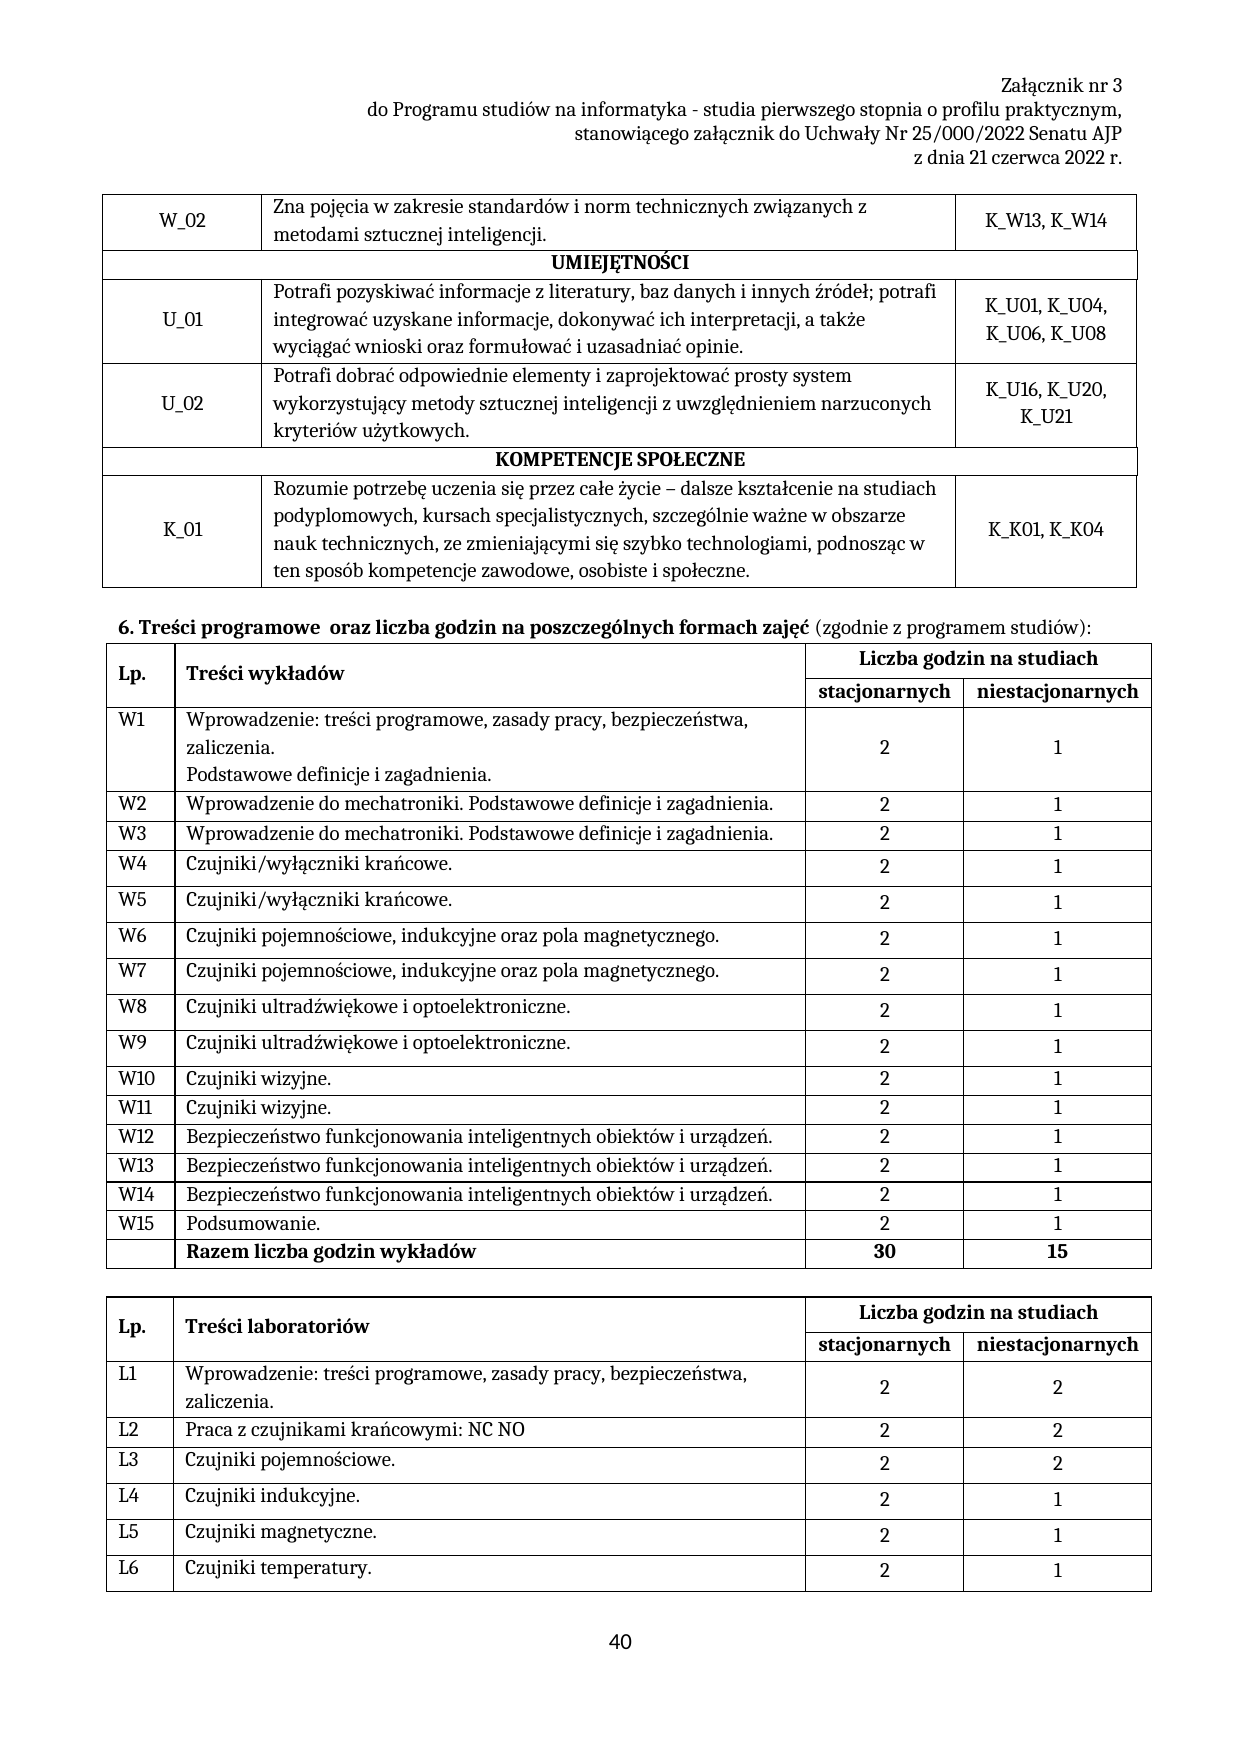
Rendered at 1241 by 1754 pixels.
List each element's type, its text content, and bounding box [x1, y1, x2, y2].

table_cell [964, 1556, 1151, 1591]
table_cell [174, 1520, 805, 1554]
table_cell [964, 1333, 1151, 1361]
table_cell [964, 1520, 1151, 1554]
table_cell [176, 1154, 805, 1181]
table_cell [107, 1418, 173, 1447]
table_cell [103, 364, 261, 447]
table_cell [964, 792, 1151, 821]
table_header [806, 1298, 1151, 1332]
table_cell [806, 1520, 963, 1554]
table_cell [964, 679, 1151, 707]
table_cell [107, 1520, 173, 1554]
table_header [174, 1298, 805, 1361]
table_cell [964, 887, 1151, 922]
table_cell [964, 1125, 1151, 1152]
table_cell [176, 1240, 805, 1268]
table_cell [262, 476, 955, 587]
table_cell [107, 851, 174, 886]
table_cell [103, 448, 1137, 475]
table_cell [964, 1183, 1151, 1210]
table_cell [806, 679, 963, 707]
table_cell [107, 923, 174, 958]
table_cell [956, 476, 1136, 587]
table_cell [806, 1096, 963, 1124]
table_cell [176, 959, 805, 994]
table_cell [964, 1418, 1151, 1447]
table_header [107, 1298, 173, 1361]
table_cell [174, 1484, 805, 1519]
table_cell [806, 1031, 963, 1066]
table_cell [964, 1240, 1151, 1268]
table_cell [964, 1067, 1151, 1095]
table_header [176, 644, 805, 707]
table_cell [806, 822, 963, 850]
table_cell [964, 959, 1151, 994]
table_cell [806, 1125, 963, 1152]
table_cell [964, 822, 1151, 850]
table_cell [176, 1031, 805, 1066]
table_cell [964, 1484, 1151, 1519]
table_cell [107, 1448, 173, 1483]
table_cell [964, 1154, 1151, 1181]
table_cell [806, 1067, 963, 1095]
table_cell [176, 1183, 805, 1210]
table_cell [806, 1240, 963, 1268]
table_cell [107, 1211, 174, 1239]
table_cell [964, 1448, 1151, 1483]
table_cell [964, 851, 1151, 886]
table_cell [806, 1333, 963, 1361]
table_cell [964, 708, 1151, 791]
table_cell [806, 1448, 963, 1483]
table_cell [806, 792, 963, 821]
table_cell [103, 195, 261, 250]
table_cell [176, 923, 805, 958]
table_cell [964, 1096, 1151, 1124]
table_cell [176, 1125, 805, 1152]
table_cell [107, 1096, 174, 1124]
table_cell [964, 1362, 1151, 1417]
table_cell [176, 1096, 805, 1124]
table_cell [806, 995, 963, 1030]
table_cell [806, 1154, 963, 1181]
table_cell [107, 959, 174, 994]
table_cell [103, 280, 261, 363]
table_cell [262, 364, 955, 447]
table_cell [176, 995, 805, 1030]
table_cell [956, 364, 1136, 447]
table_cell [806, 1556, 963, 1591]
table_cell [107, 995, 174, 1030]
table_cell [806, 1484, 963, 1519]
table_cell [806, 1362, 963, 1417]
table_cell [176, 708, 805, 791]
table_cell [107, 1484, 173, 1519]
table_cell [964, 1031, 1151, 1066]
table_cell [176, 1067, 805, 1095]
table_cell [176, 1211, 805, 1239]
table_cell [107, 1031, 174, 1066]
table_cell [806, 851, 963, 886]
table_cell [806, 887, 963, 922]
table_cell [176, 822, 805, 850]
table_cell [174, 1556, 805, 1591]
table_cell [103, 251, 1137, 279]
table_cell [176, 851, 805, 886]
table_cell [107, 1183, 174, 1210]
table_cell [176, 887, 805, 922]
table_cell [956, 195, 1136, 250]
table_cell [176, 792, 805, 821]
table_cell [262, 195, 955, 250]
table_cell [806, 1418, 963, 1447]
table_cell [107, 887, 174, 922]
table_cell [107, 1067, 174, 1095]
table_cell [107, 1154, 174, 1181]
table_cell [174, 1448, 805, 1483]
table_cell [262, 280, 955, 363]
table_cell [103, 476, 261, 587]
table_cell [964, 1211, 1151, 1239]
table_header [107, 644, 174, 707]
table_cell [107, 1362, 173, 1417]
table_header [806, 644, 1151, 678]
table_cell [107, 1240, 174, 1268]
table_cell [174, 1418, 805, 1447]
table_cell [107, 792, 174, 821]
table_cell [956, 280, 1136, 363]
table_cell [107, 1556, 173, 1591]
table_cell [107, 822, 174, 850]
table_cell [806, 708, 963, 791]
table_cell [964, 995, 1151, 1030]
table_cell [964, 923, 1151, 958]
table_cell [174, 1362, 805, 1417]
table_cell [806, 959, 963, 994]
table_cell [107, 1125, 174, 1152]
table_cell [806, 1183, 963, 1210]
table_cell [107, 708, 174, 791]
text 6. Treści programowe oraz liczba godzin na poszczególnych formach zajęć (zgodnie z programem studiów): [118, 615, 1122, 639]
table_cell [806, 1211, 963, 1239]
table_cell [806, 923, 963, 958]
